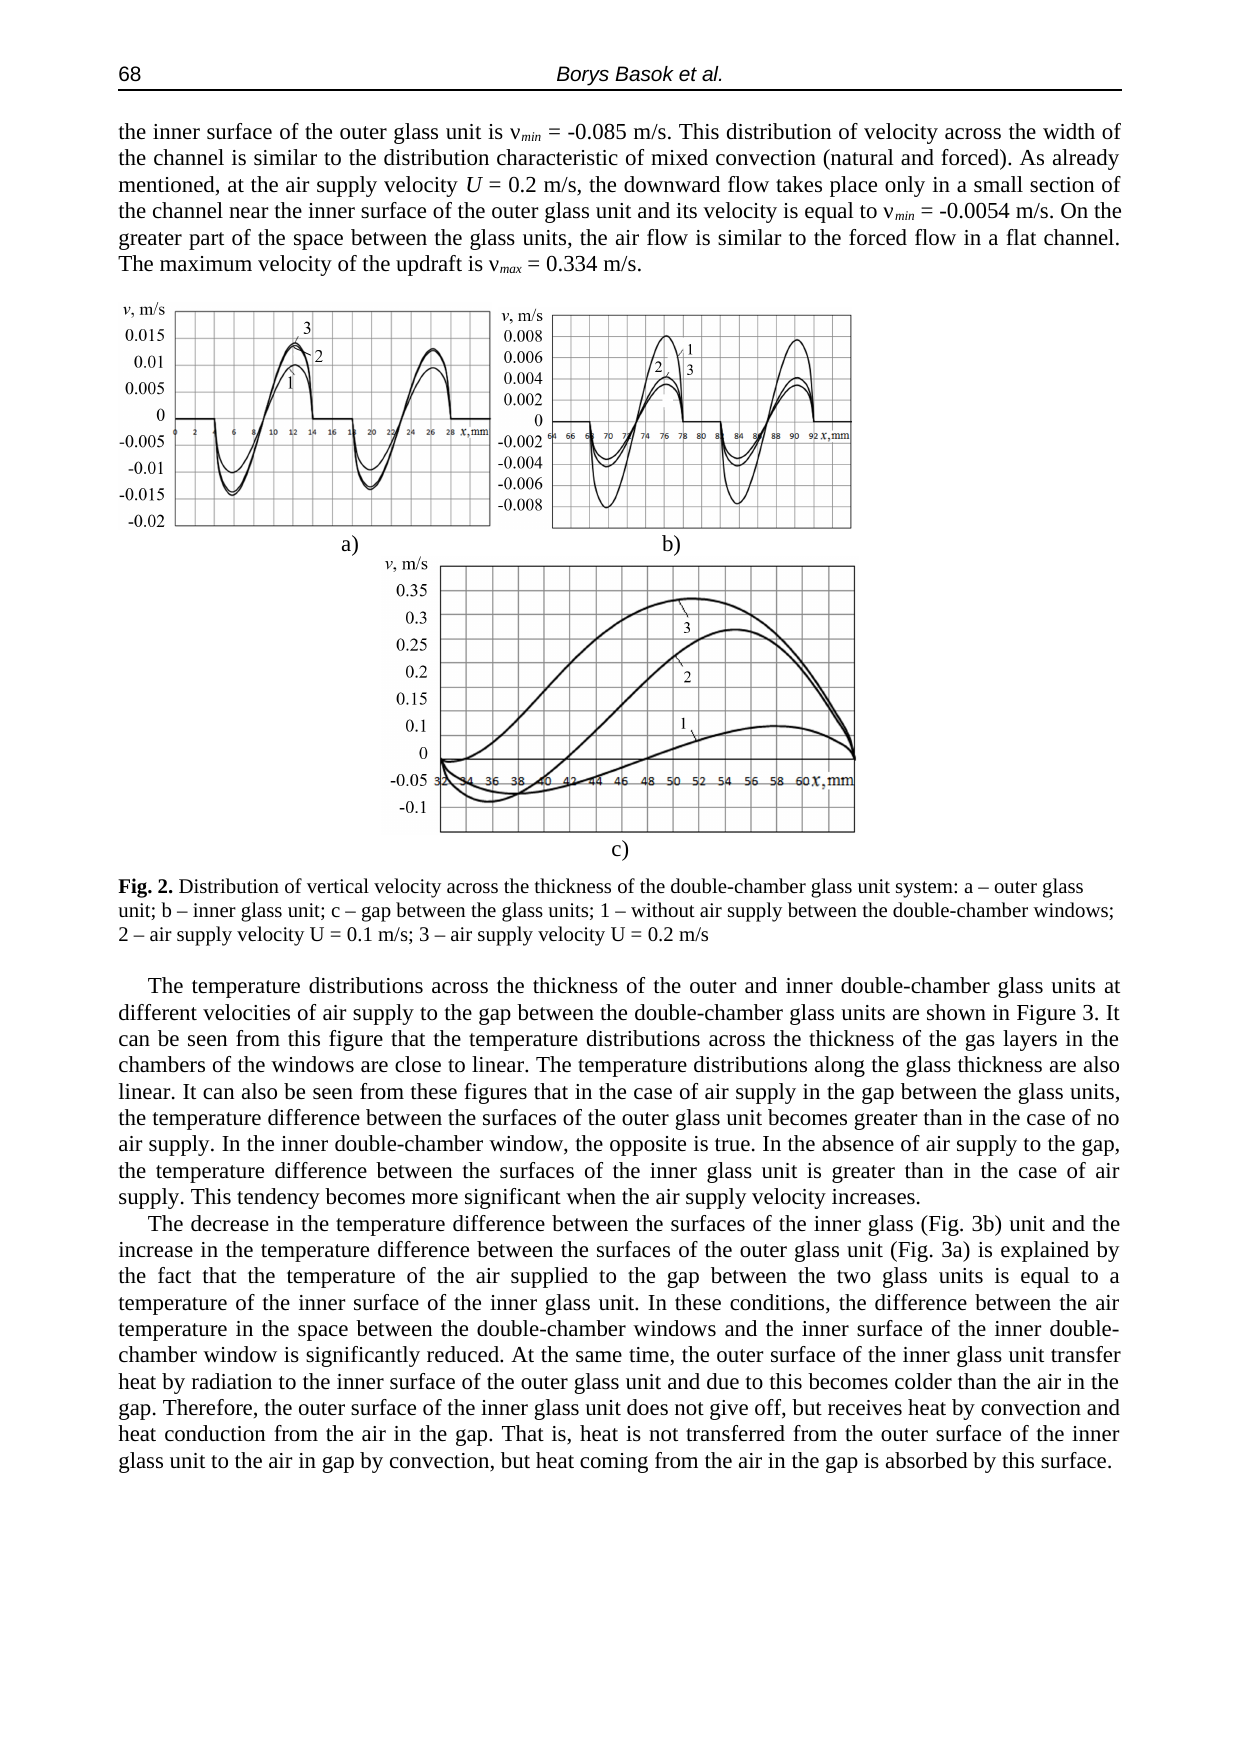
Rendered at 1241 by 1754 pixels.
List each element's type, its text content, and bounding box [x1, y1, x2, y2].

text The decrease in the temperature difference between the surfaces of the inner glass (Fig. 3b) unit and the increase in the temperature difference between the surfaces of the outer glass unit (Fig. 3a) is explained by the fact that the temperature of the air supplied to the gap between the two glass units is equal to a temperature of the inner surface of the inner glass unit. In these conditions, the difference between the air temperature in the space between the double-chamber windows and the inner surface of the inner double-chamber window is significantly reduced. At the same time, the outer surface of the inner glass unit transfer heat by radiation to the inner surface of the outer glass unit and due to this becomes colder than the air in the gap. Therefore, the outer surface of the inner glass unit does not give off, but receives heat by convection and heat conduction from the air in the gap. That is, heat is not transferred from the outer surface of the inner glass unit to the air in gap by convection, but heat coming from the air in the gap is absorbed by this surface. [118, 1209, 1122, 1473]
picture [498, 307, 853, 530]
picture [118, 302, 493, 530]
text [118, 118, 1122, 276]
text c) [118, 835, 1122, 861]
text The temperature distributions across the thickness of the outer and inner double-chamber glass units at different velocities of air supply to the gap between the double-chamber glass units are shown in Figure 3. It can be seen from this figure that the temperature distributions across the thickness of the gas layers in the chambers of the windows are close to linear. The temperature distributions along the glass thickness are also linear. It can also be seen from these figures that in the case of air supply in the gap between the glass units, the temperature difference between the surfaces of the outer glass unit becomes greater than in the case of no air supply. In the inner double-chamber window, the opposite is true. In the absence of air supply to the gap, the temperature difference between the surfaces of the inner glass unit is greater than in the case of air supply. This tendency becomes more significant when the air supply velocity increases. [118, 972, 1122, 1209]
text a) b) [118, 529, 1122, 556]
picture [381, 556, 859, 835]
text Fig. 2. Distribution of vertical velocity across the thickness of the double-chamber glass unit system: a – outer glass unit; b – inner glass unit; c – gap between the glass units; 1 – without air supply between the double-chamber windows; 2 – air supply velocity U = 0.1 m/s; 3 – air supply velocity U = 0.2 m/s [118, 874, 1122, 946]
